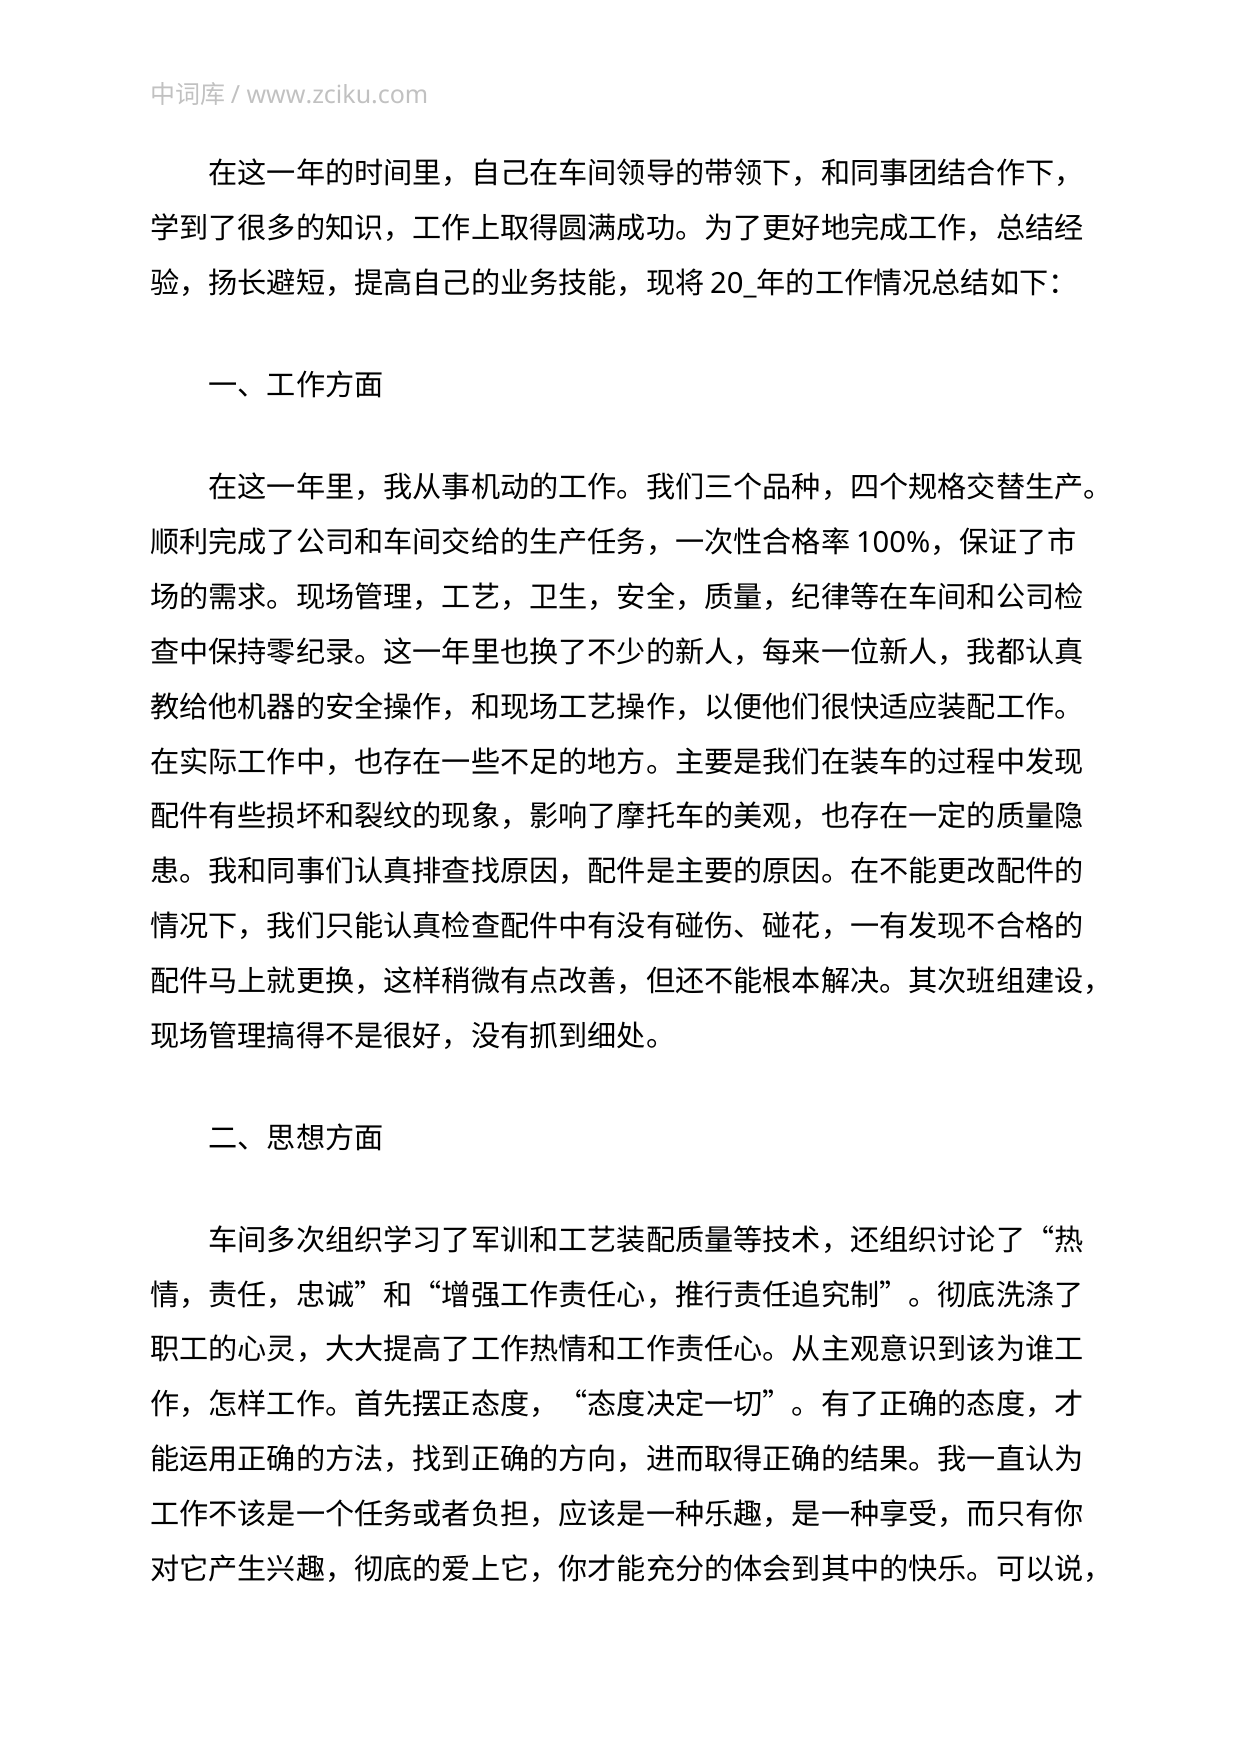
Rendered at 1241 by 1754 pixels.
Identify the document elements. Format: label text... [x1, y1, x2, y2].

text 二、思想方面 [150, 1114, 1090, 1157]
text 一、工作方面 [150, 362, 1090, 404]
text 在这一年里，我从事机动的工作。我们三个品种，四个规格交替生产。顺利完成了公司和车间交给的生产任务，一次性合格率100%，保证了市场的需求。现场管理，工艺，卫生，安全，质量，纪律等在车间和公司检查中保持零纪录。这一年里也换了不少的新人，每来一位新人，我都认真教给他机器的安全操作，和现场工艺操作，以便他们很快适应装配工作。在实际工作中，也存在一些不足的地方。主要是我们在装车的过程中发现配件有些损坏和裂纹的现象，影响了摩托车的美观，也存在一定的质量隐患。我和同事们认真排查找原因，配件是主要的原因。在不能更改配件的情况下，我们只能认真检查配件中有没有碰伤、碰花，一有发现不合格的配件马上就更换，这样稍微有点改善，但还不能根本解决。其次班组建设，现场管理搞得不是很好，没有抓到细处。 [150, 463, 1090, 1055]
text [150, 1216, 1090, 1588]
text 在这一年的时间里，自己在车间领导的带领下，和同事团结合作下，学到了很多的知识，工作上取得圆满成功。为了更好地完成工作，总结经验，扬长避短，提高自己的业务技能，现将20_年的工作情况总结如下： [150, 150, 1090, 302]
